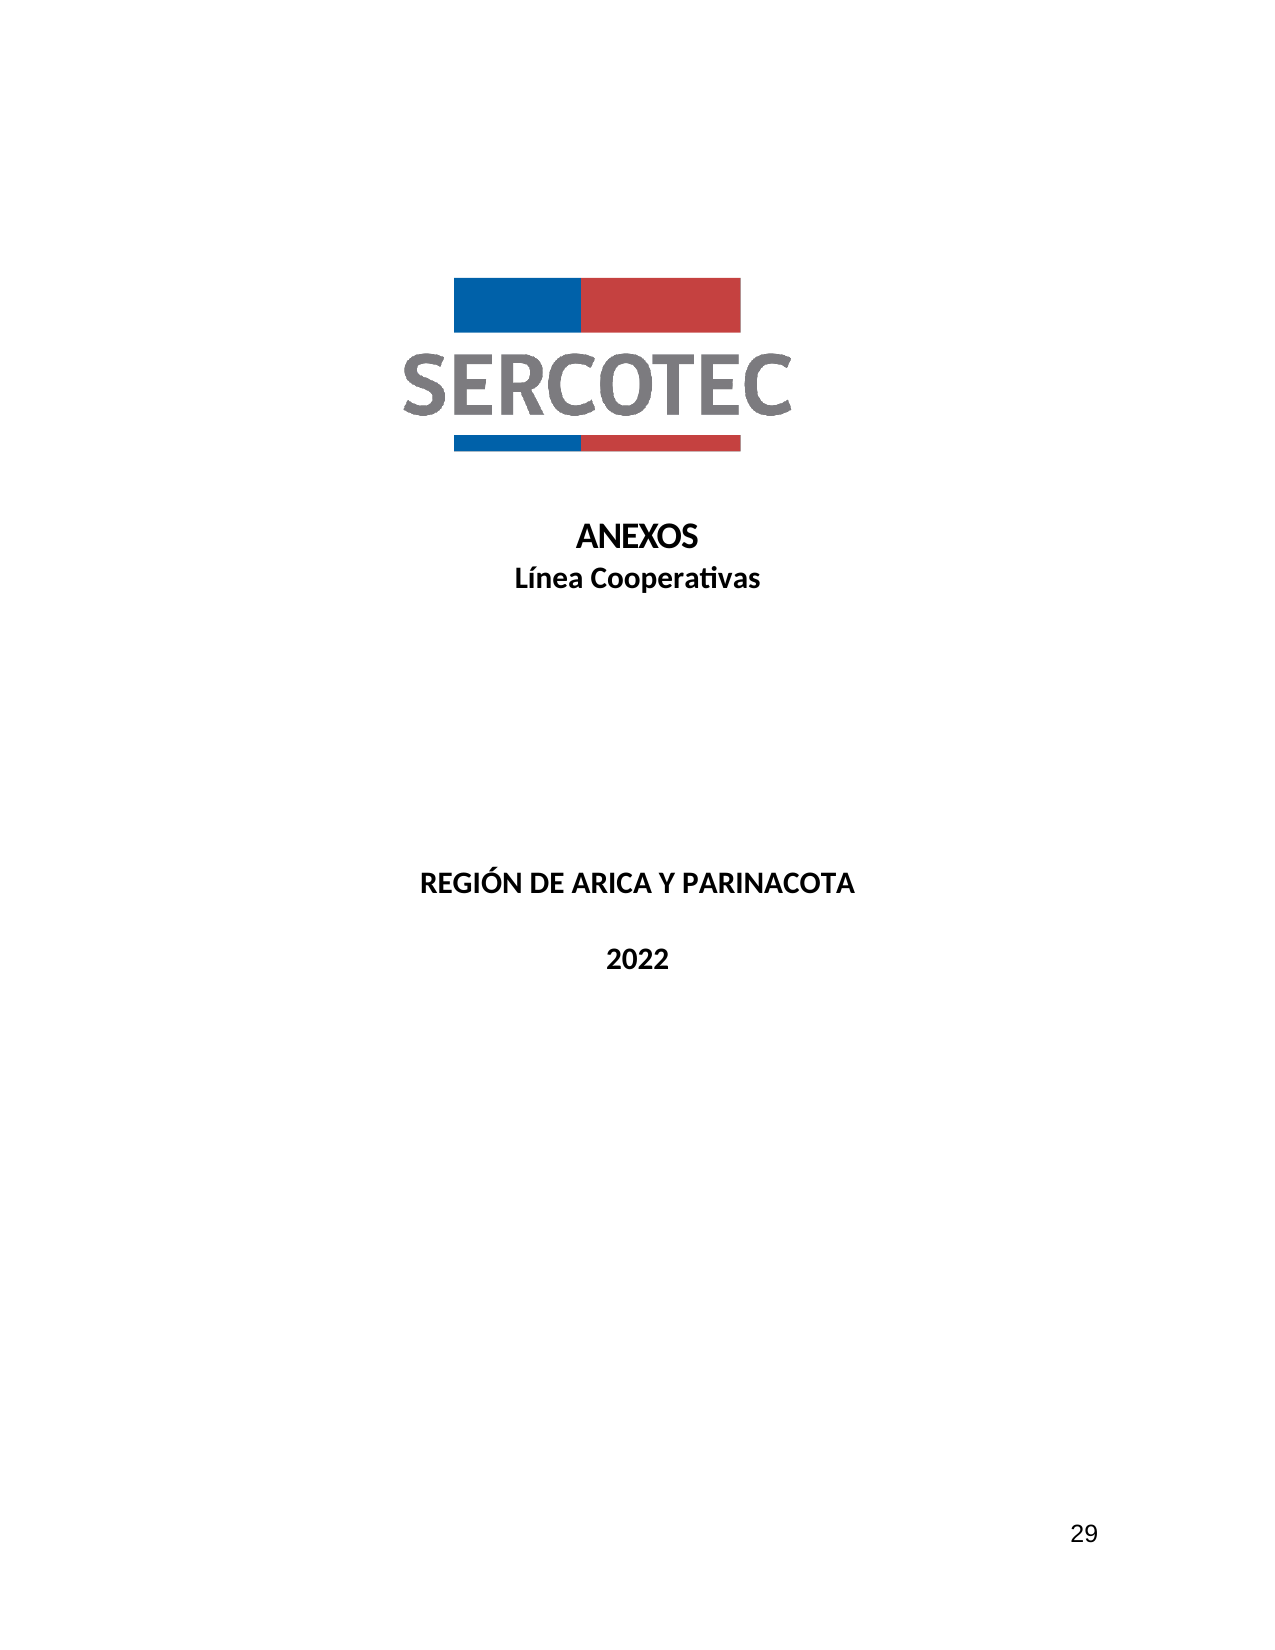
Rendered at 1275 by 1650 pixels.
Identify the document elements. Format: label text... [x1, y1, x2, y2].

picture [392, 259, 802, 468]
text Línea Cooperativas [177, 558, 1098, 596]
text REGIÓN DE ARICA Y PARINACOTA [177, 863, 1098, 901]
text 2022 [177, 939, 1098, 977]
title ANEXOS [177, 512, 1098, 558]
